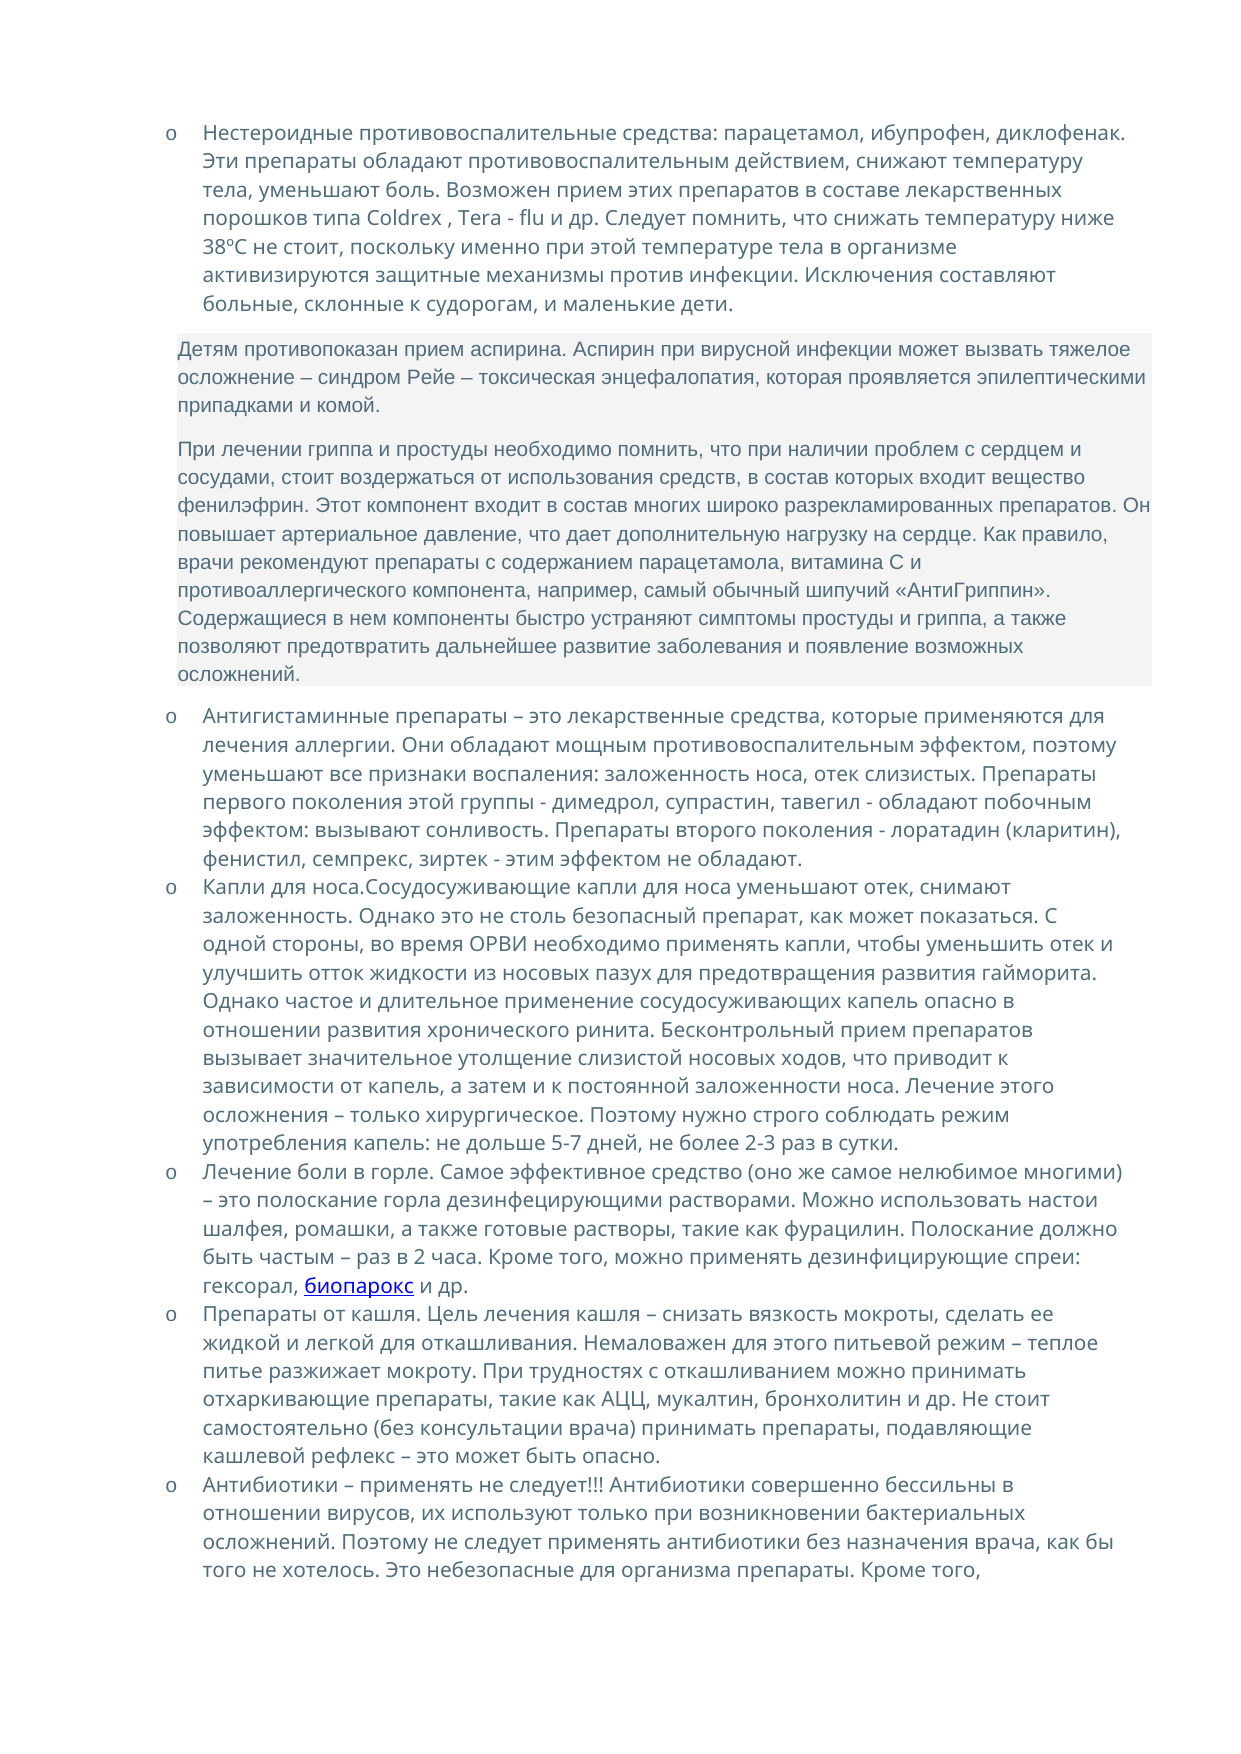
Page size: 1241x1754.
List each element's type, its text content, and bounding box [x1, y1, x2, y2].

list Нестероидные противовоспалительные средства: парацетамол, ибупрофен, диклофенак. Эти препараты обладают противовоспалительным действием, снижают температуру тела, уменьшают боль. Возможен прием этих препаратов в составе лекарственных порошков типа Coldrex , Tera - flu и др. Следует помнить, что снижать температуру ниже 38ºС не стоит, поскольку именно при этой температуре тела в организме активизируются защитные механизмы против инфекции. Исключения составляют больные, склонные к судорогам, и маленькие дети. [165, 118, 1127, 317]
list Препараты от кашля. Цель лечения кашля – снизать вязкость мокроты, сделать ее жидкой и легкой для откашливания. Немаловажен для этого питьевой режим – теплое питье разжижает мокроту. При трудностях с откашливанием можно принимать отхаркивающие препараты, такие как АЦЦ, мукалтин, бронхолитин и др. Не стоит самостоятельно (без консультации врача) принимать препараты, подавляющие кашлевой рефлекс – это может быть опасно. [165, 1299, 1127, 1470]
text Детям противопоказан прием аспирина. Аспирин при вирусной инфекции может вызвать тяжелое осложнение – синдром Рейе – токсическая энцефалопатия, которая проявляется эпилептическими припадками и комой. [177, 333, 1152, 417]
text При лечении гриппа и простуды необходимо помнить, что при наличии проблем с сердцем и сосудами, стоит воздержаться от использования средств, в состав которых входит вещество фенилэфрин. Этот компонент входит в состав многих широко разрекламированных препаратов. Он повышает артериальное давление, что дает дополнительную нагрузку на сердце. Как правило, врачи рекомендуют препараты с содержанием парацетамола, витамина С и противоаллергического компонента, например, самый обычный шипучий «АнтиГриппин». Содержащиеся в нем компоненты быстро устраняют симптомы простуды и гриппа, а также позволяют предотвратить дальнейшее развитие заболевания и появление возможных осложнений. [177, 433, 1152, 686]
list Лечение боли в горле. Самое эффективное средство (оно же самое нелюбимое многими) – это полоскание горла дезинфецирующими растворами. Можно использовать настои шалфея, ромашки, а также готовые растворы, такие как фурацилин. Полоскание должно быть частым – раз в 2 часа. Кроме того, можно применять дезинфицирующие спреи: гексорал, биопарокс и др. [165, 1157, 1127, 1299]
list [165, 1470, 1127, 1584]
list Капли для носа.Сосудосуживающие капли для носа уменьшают отек, снимают заложенность. Однако это не столь безопасный препарат, как может показаться. С одной стороны, во время ОРВИ необходимо применять капли, чтобы уменьшить отек и улучшить отток жидкости из носовых пазух для предотвращения развития гайморита. Однако частое и длительное применение сосудосуживающих капель опасно в отношении развития хронического ринита. Бесконтрольный прием препаратов вызывает значительное утолщение слизистой носовых ходов, что приводит к зависимости от капель, а затем и к постоянной заложенности носа. Лечение этого осложнения – только хирургическое. Поэтому нужно строго соблюдать режим употребления капель: не дольше 5-7 дней, не более 2-3 раз в сутки. [165, 872, 1127, 1157]
list Антигистаминные препараты – это лекарственные средства, которые применяются для лечения аллергии. Они обладают мощным противовоспалительным эффектом, поэтому уменьшают все признаки воспаления: заложенность носа, отек слизистых. Препараты первого поколения этой группы - димедрол, супрастин, тавегил - обладают побочным эффектом: вызывают сонливость. Препараты второго поколения - лоратадин (кларитин), фенистил, семпрекс, зиртек - этим эффектом не обладают. [165, 702, 1127, 872]
